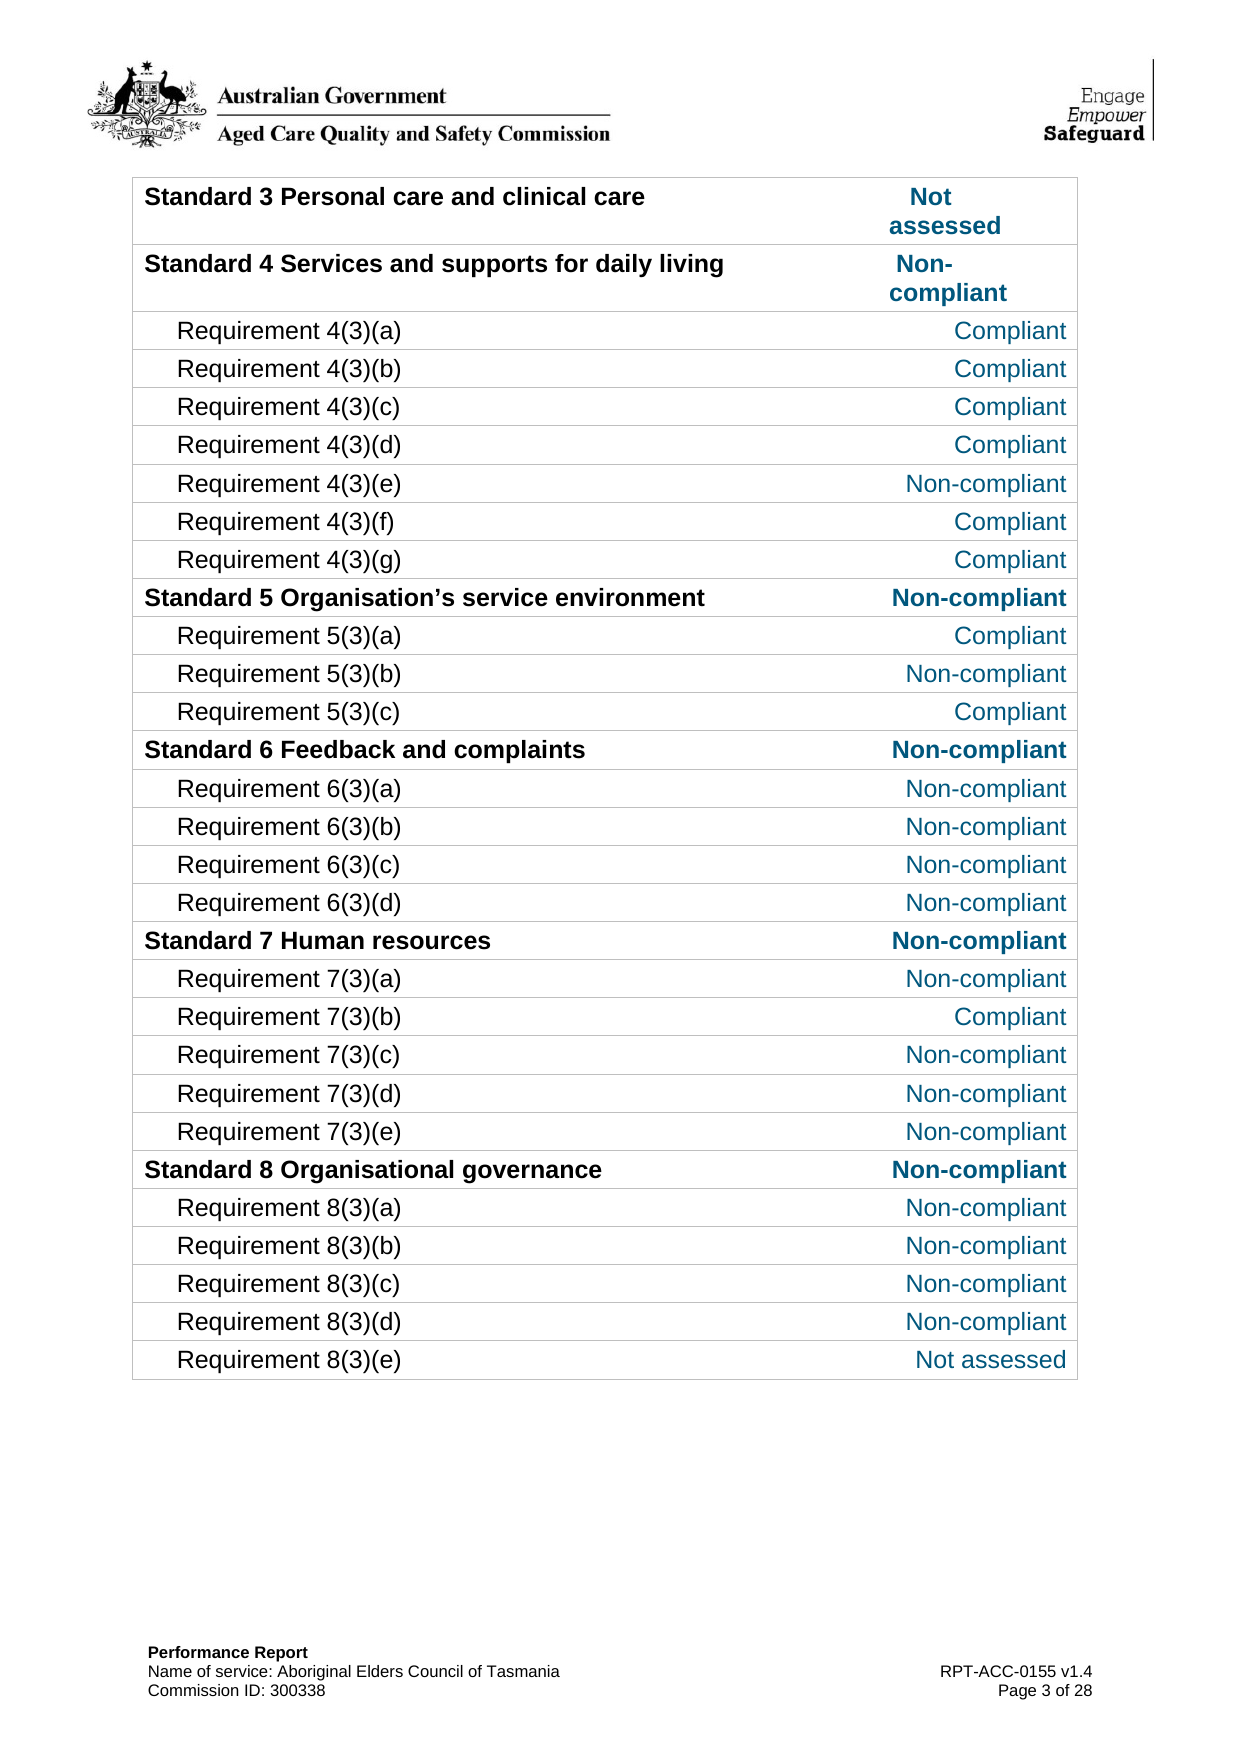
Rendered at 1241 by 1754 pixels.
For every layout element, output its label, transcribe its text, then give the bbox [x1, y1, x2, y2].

table_cell Non-compliant [878, 846, 1077, 883]
table_cell Non-compliant [878, 1189, 1077, 1226]
table_cell Non-compliant [878, 1303, 1077, 1340]
table_cell Not assessed [878, 1341, 1077, 1378]
table_cell Requirement 4(3)(e) [133, 465, 878, 502]
table_cell Requirement 7(3)(d) [133, 1075, 878, 1112]
table_cell Non-compliant [878, 245, 1077, 311]
table_cell Requirement 7(3)(e) [133, 1113, 878, 1150]
table_cell Non-compliant [878, 579, 1077, 616]
table_cell Requirement 8(3)(c) [133, 1265, 878, 1302]
table_cell Requirement 4(3)(a) [133, 312, 878, 349]
table_cell Non-compliant [878, 731, 1077, 768]
table_cell Requirement 5(3)(c) [133, 693, 878, 730]
table_cell Compliant [878, 617, 1077, 654]
table_cell Non-compliant [878, 1265, 1077, 1302]
table_cell Requirement 4(3)(b) [133, 350, 878, 387]
table_cell Compliant [878, 350, 1077, 387]
table_cell Compliant [878, 541, 1077, 578]
table_cell Non-compliant [878, 655, 1077, 692]
table_cell Standard 7 Human resources [133, 922, 878, 959]
table_cell Non-compliant [878, 960, 1077, 997]
table_cell Non-compliant [878, 922, 1077, 959]
table_cell Compliant [878, 693, 1077, 730]
table_cell Non-compliant [878, 1227, 1077, 1264]
table_cell Non-compliant [878, 884, 1077, 921]
table_cell Compliant [878, 312, 1077, 349]
table_cell Standard 3 Personal care and clinical care [133, 178, 878, 244]
table_cell Requirement 8(3)(d) [133, 1303, 878, 1340]
table_cell Requirement 8(3)(a) [133, 1189, 878, 1226]
table_cell Requirement 6(3)(d) [133, 884, 878, 921]
table_cell Requirement 4(3)(c) [133, 388, 878, 425]
table_cell Not assessed [878, 178, 1077, 244]
table_cell Requirement 5(3)(a) [133, 617, 878, 654]
table_cell Standard 5 Organisation’s service environment [133, 579, 878, 616]
table_cell Compliant [878, 388, 1077, 425]
table_cell Requirement 4(3)(d) [133, 426, 878, 463]
table_cell Requirement 4(3)(g) [133, 541, 878, 578]
table_cell Non-compliant [878, 465, 1077, 502]
table_cell Requirement 8(3)(e) [133, 1341, 878, 1378]
table_cell Requirement 7(3)(a) [133, 960, 878, 997]
table_cell Non-compliant [878, 1151, 1077, 1188]
table_cell Compliant [878, 426, 1077, 463]
table_cell Requirement 8(3)(b) [133, 1227, 878, 1264]
table_cell Requirement 7(3)(b) [133, 998, 878, 1035]
table_cell Compliant [878, 998, 1077, 1035]
table_cell Requirement 7(3)(c) [133, 1036, 878, 1073]
table_cell Non-compliant [878, 808, 1077, 845]
table_cell Standard 4 Services and supports for daily living [133, 245, 878, 311]
picture [1, 0, 1241, 169]
table_cell Non-compliant [878, 1113, 1077, 1150]
table_cell Compliant [878, 503, 1077, 540]
table_cell Standard 8 Organisational governance [133, 1151, 878, 1188]
table_cell Standard 6 Feedback and complaints [133, 731, 878, 768]
table_cell Requirement 5(3)(b) [133, 655, 878, 692]
table_cell Requirement 6(3)(b) [133, 808, 878, 845]
table_cell Requirement 6(3)(a) [133, 770, 878, 807]
table_cell Requirement 4(3)(f) [133, 503, 878, 540]
table_cell Requirement 6(3)(c) [133, 846, 878, 883]
table_cell Non-compliant [878, 770, 1077, 807]
table_cell Non-compliant [878, 1075, 1077, 1112]
table_cell Non-compliant [878, 1036, 1077, 1073]
